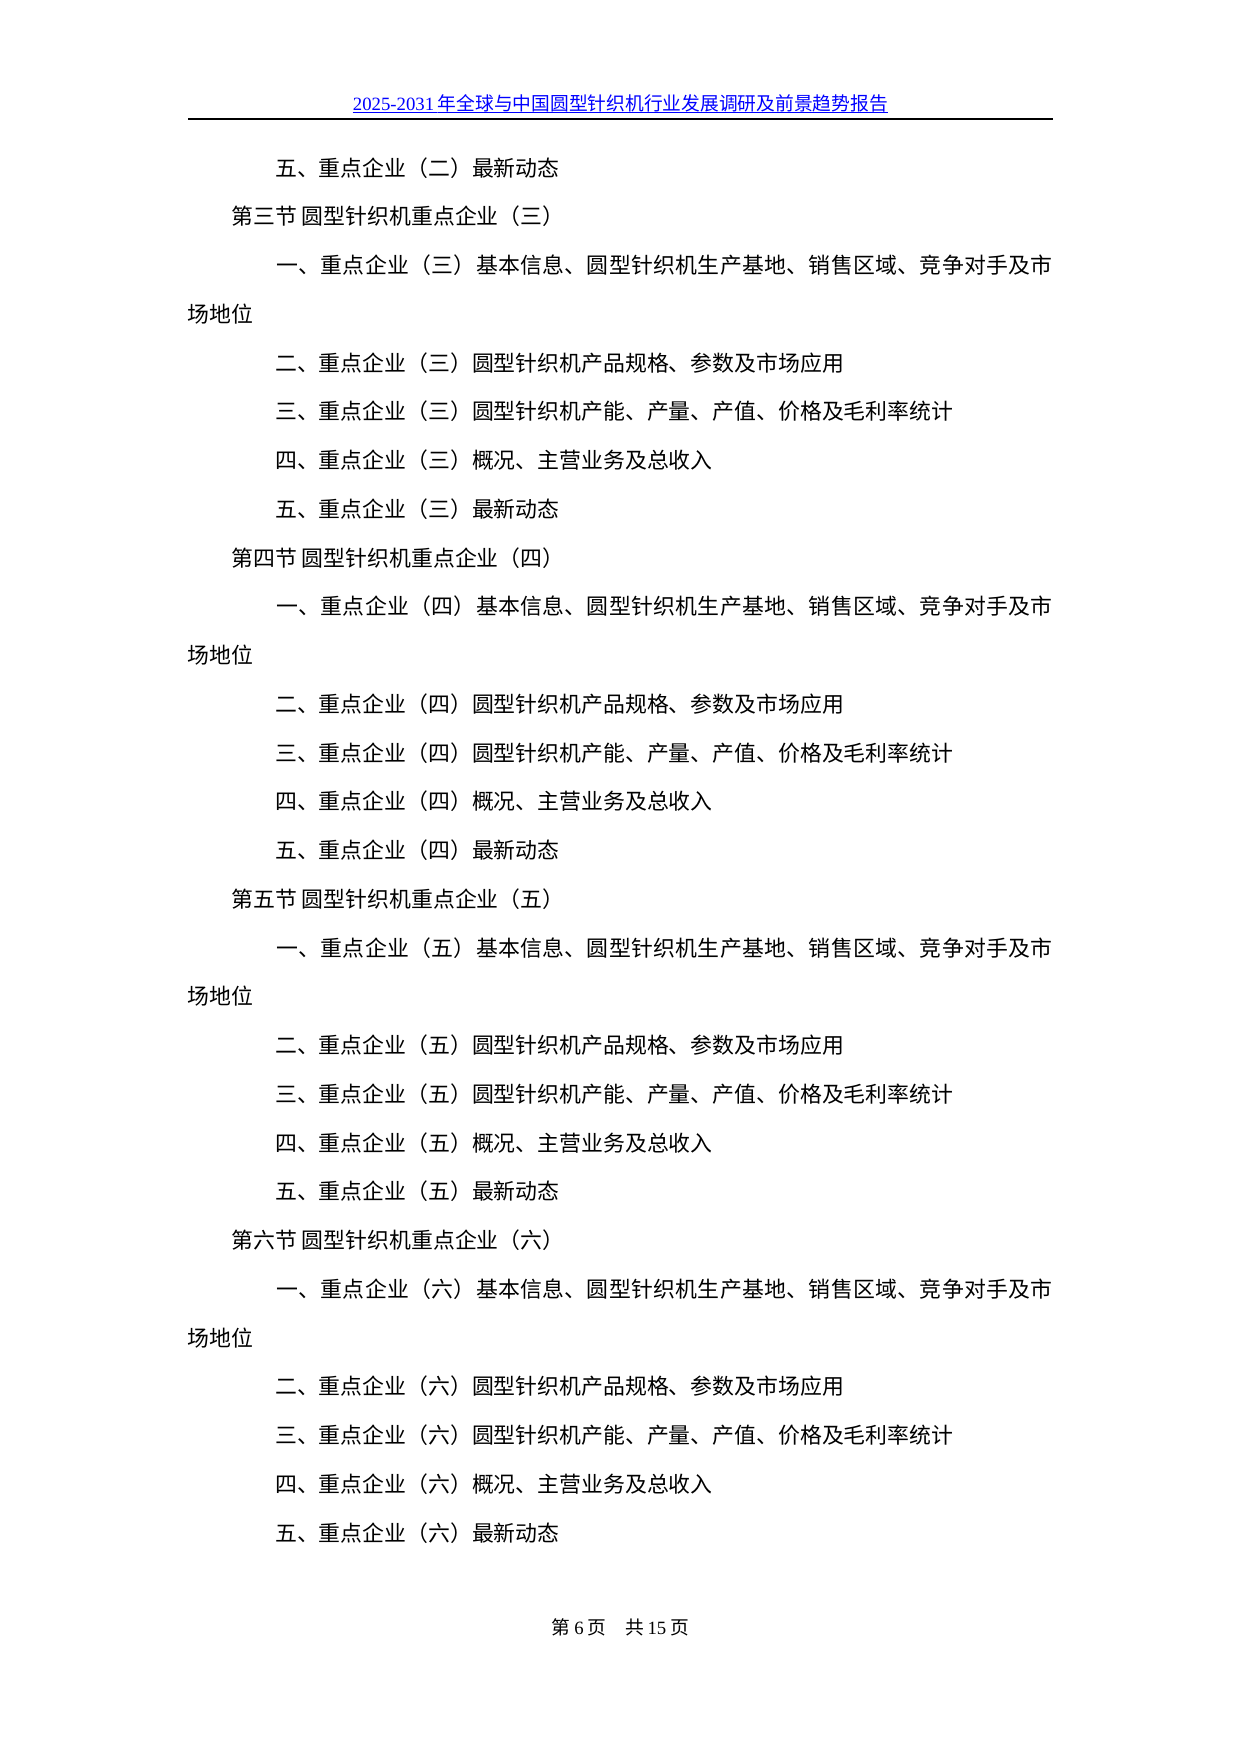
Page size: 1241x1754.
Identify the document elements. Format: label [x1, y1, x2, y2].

text [187, 150, 1053, 1548]
